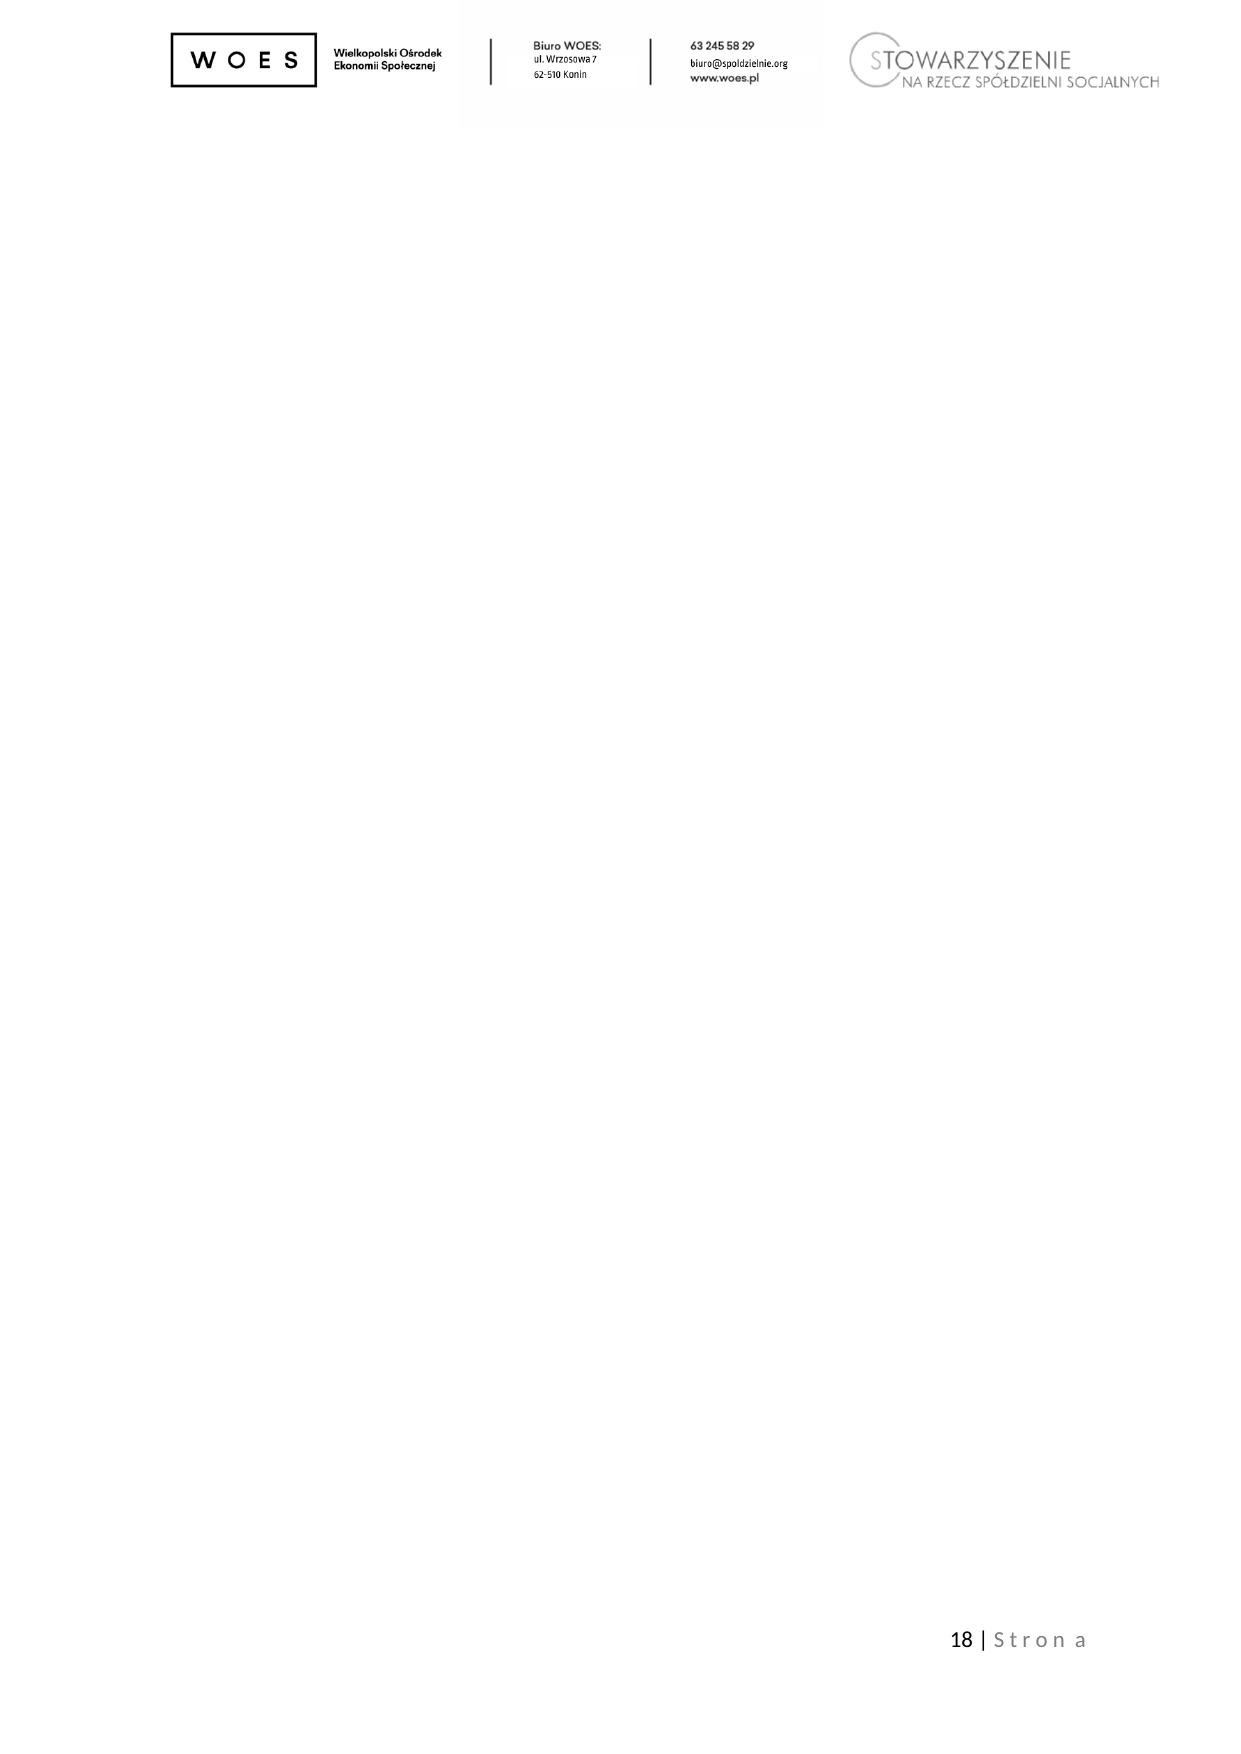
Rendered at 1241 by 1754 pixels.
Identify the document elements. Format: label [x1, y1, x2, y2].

picture [133, 0, 1182, 128]
